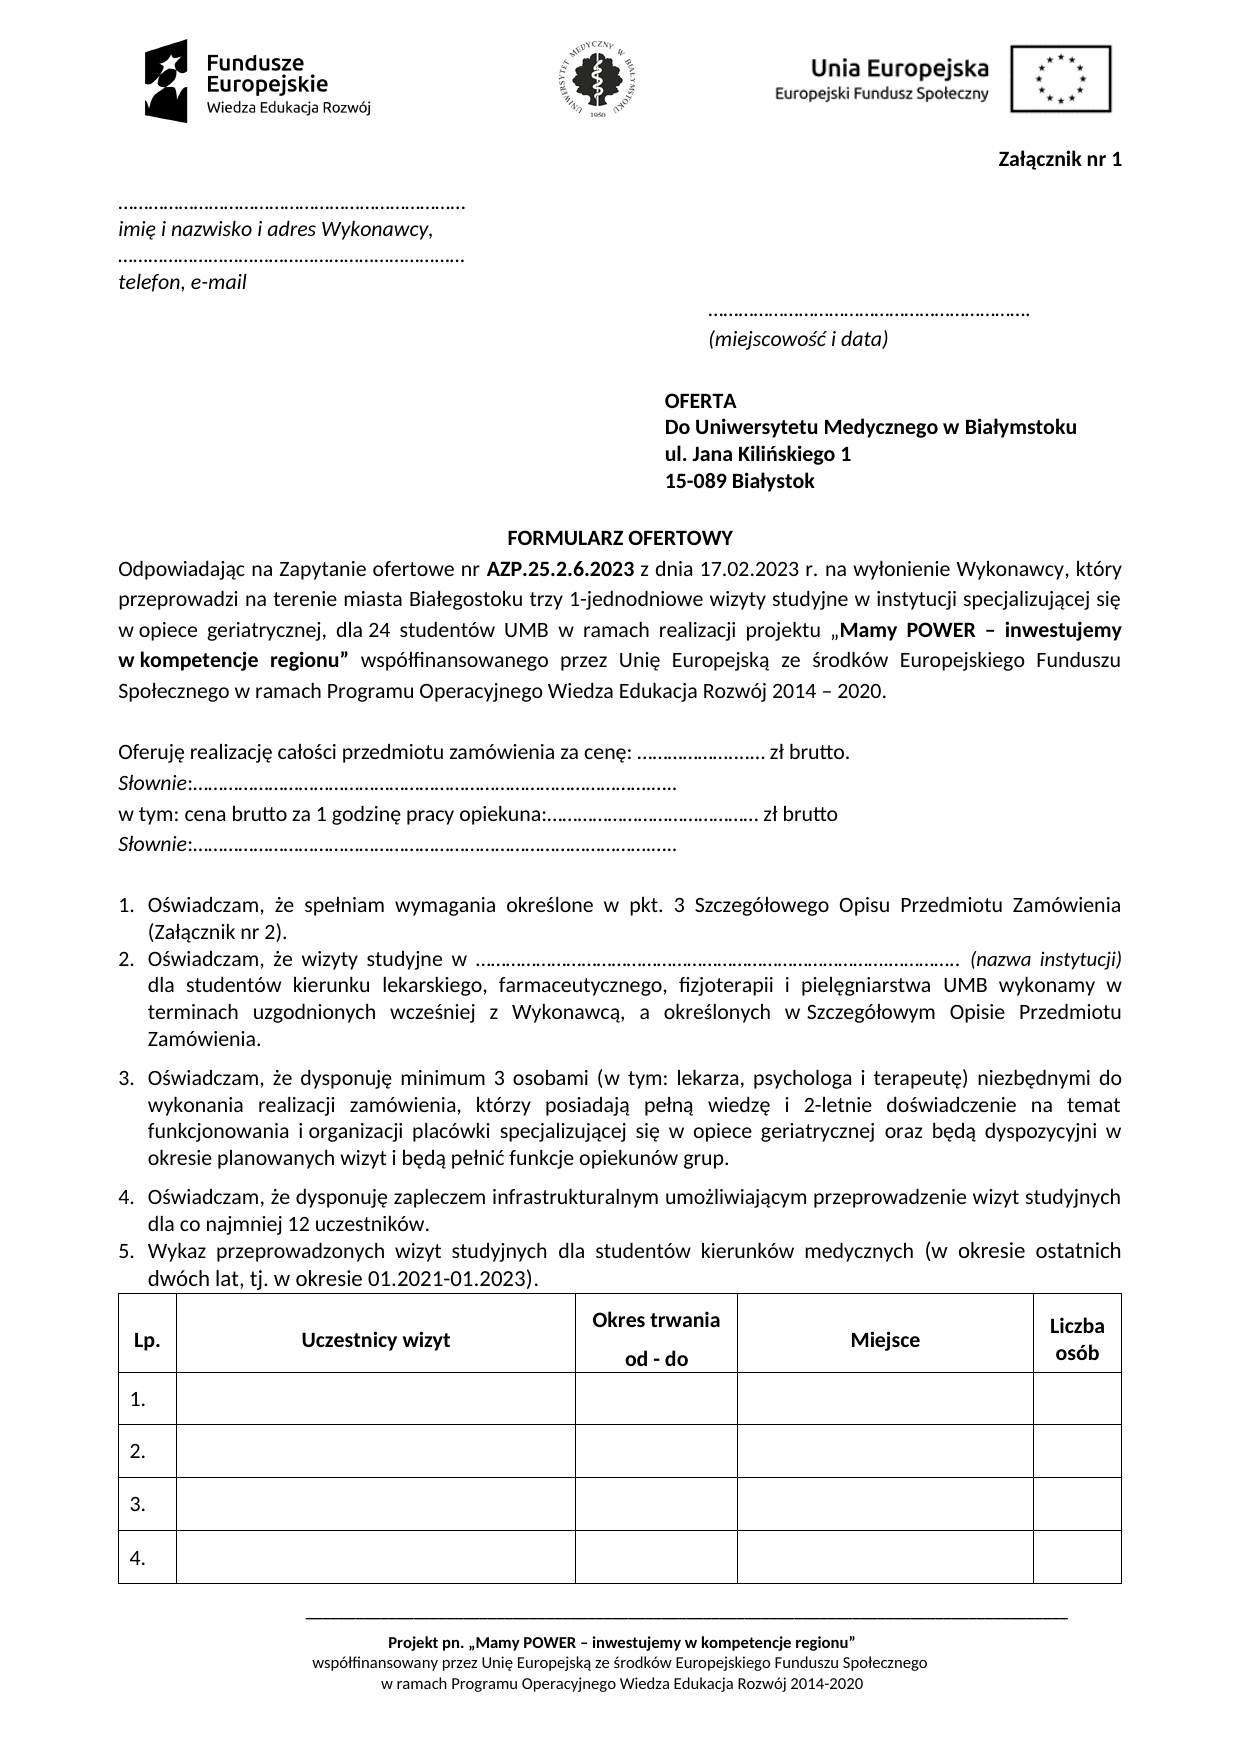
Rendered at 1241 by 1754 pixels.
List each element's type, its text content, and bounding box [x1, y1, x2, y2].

table_cell [1034, 1531, 1121, 1583]
list Oświadczam, że spełniam wymagania określone w pkt. 3 Szczegółowego Opisu Przedmiotu Zamówienia (Załącznik nr 2). [118, 892, 1122, 945]
table_cell [1034, 1373, 1121, 1424]
text ………………………………………………………. [708, 295, 1122, 322]
text imię i nazwisko i adres Wykonawcy, [118, 215, 1122, 242]
table_cell 3. [119, 1478, 176, 1530]
list Oświadczam, że dysponuję minimum 3 osobami (w tym: lekarza, psychologa i terapeutę) niezbędnymi do wykonania realizacji zamówienia, którzy posiadają pełną wiedzę i 2-letnie doświadczenie na temat funkcjonowania i organizacji placówki specjalizującej się w opiece geriatrycznej oraz będą dyspozycyjni w okresie planowanych wizyt i będą pełnić funkcje opiekunów grup. [118, 1064, 1122, 1171]
text Załącznik nr 1 [118, 145, 1122, 172]
table_cell [177, 1373, 575, 1424]
table_cell [738, 1478, 1033, 1530]
table_cell [576, 1373, 737, 1424]
table_cell 2. [119, 1425, 176, 1477]
text …………………………………………………………… [118, 188, 1122, 215]
table_cell [576, 1531, 737, 1583]
table_cell [1034, 1478, 1121, 1530]
table_cell [738, 1425, 1033, 1477]
text Odpowiadając na Zapytanie ofertowe nr AZP.25.2.6.2023 z dnia 17.02.2023 r. na wyłonienie Wykonawcy, który przeprowadzi na terenie miasta Białegostoku trzy 1-jednodniowe wizyty studyjne w instytucji specjalizującej się w opiece geriatrycznej, dla 24 studentów UMB w ramach realizacji projektu „Mamy POWER – inwestujemy w kompetencje regionu” współfinansowanego przez Unię Europejską ze środków Europejskiego Funduszu Społecznego w ramach Programu Operacyjnego Wiedza Edukacja Rozwój 2014 – 2020. [118, 555, 1122, 704]
table_header Miejsce [738, 1294, 1033, 1372]
list Oświadczam, że wizyty studyjne w ……………………………………………………………………….………….. (nazwa instytucji) dla studentów kierunku lekarskiego, farmaceutycznego, fizjoterapii i pielęgniarstwa UMB wykonamy w terminach uzgodnionych wcześniej z Wykonawcą, a określonych w Szczegółowym Opisie Przedmiotu Zamówienia. [118, 945, 1122, 1052]
picture [559, 41, 635, 117]
table_cell [1034, 1425, 1121, 1477]
list Wykaz przeprowadzonych wizyt studyjnych dla studentów kierunków medycznych (w okresie ostatnich dwóch lat, tj. w okresie 01.2021-01.2023). [118, 1237, 1122, 1293]
table_header Uczestnicy wizyt [177, 1294, 575, 1372]
table_cell [177, 1531, 575, 1583]
table_cell [738, 1373, 1033, 1424]
picture [124, 18, 391, 144]
text w tym: cena brutto za 1 godzinę pracy opiekuna:…………………………………… zł brutto [118, 800, 1122, 826]
table_cell [177, 1425, 575, 1477]
text ul. Jana Kilińskiego 1 [664, 440, 1122, 467]
text Do Uniwersytetu Medycznego w Białymstoku [664, 413, 1122, 440]
table_cell [576, 1478, 737, 1530]
text Słownie:……………………………………………………………………………….….. [118, 769, 1122, 796]
table_header Lp. [119, 1294, 176, 1372]
text Oferuję realizację całości przedmiotu zamówienia za cenę: ………………....… zł brutto. [118, 738, 1122, 765]
table_cell 4. [119, 1531, 176, 1583]
text Słownie:……………………………………………………………………………….….. [118, 830, 1122, 857]
text FORMULARZ OFERTOWY [118, 524, 1122, 551]
text …………………………………………………………… [118, 242, 1122, 268]
table_header Liczba osób [1034, 1294, 1121, 1372]
table_cell [177, 1478, 575, 1530]
table_cell [576, 1425, 737, 1477]
text 15-089 Białystok [664, 467, 1122, 493]
text OFERTA [664, 387, 1122, 413]
table_cell [738, 1531, 1033, 1583]
list Oświadczam, że dysponuję zapleczem infrastrukturalnym umożliwiającym przeprowadzenie wizyt studyjnych dla co najmniej 12 uczestników. [118, 1183, 1122, 1237]
text (miejscowość i data) [708, 326, 1122, 352]
table_cell 1. [119, 1373, 176, 1424]
picture [754, 23, 1134, 135]
text telefon, e-mail [118, 268, 1122, 295]
table_header Okres trwania od - do [576, 1294, 737, 1372]
